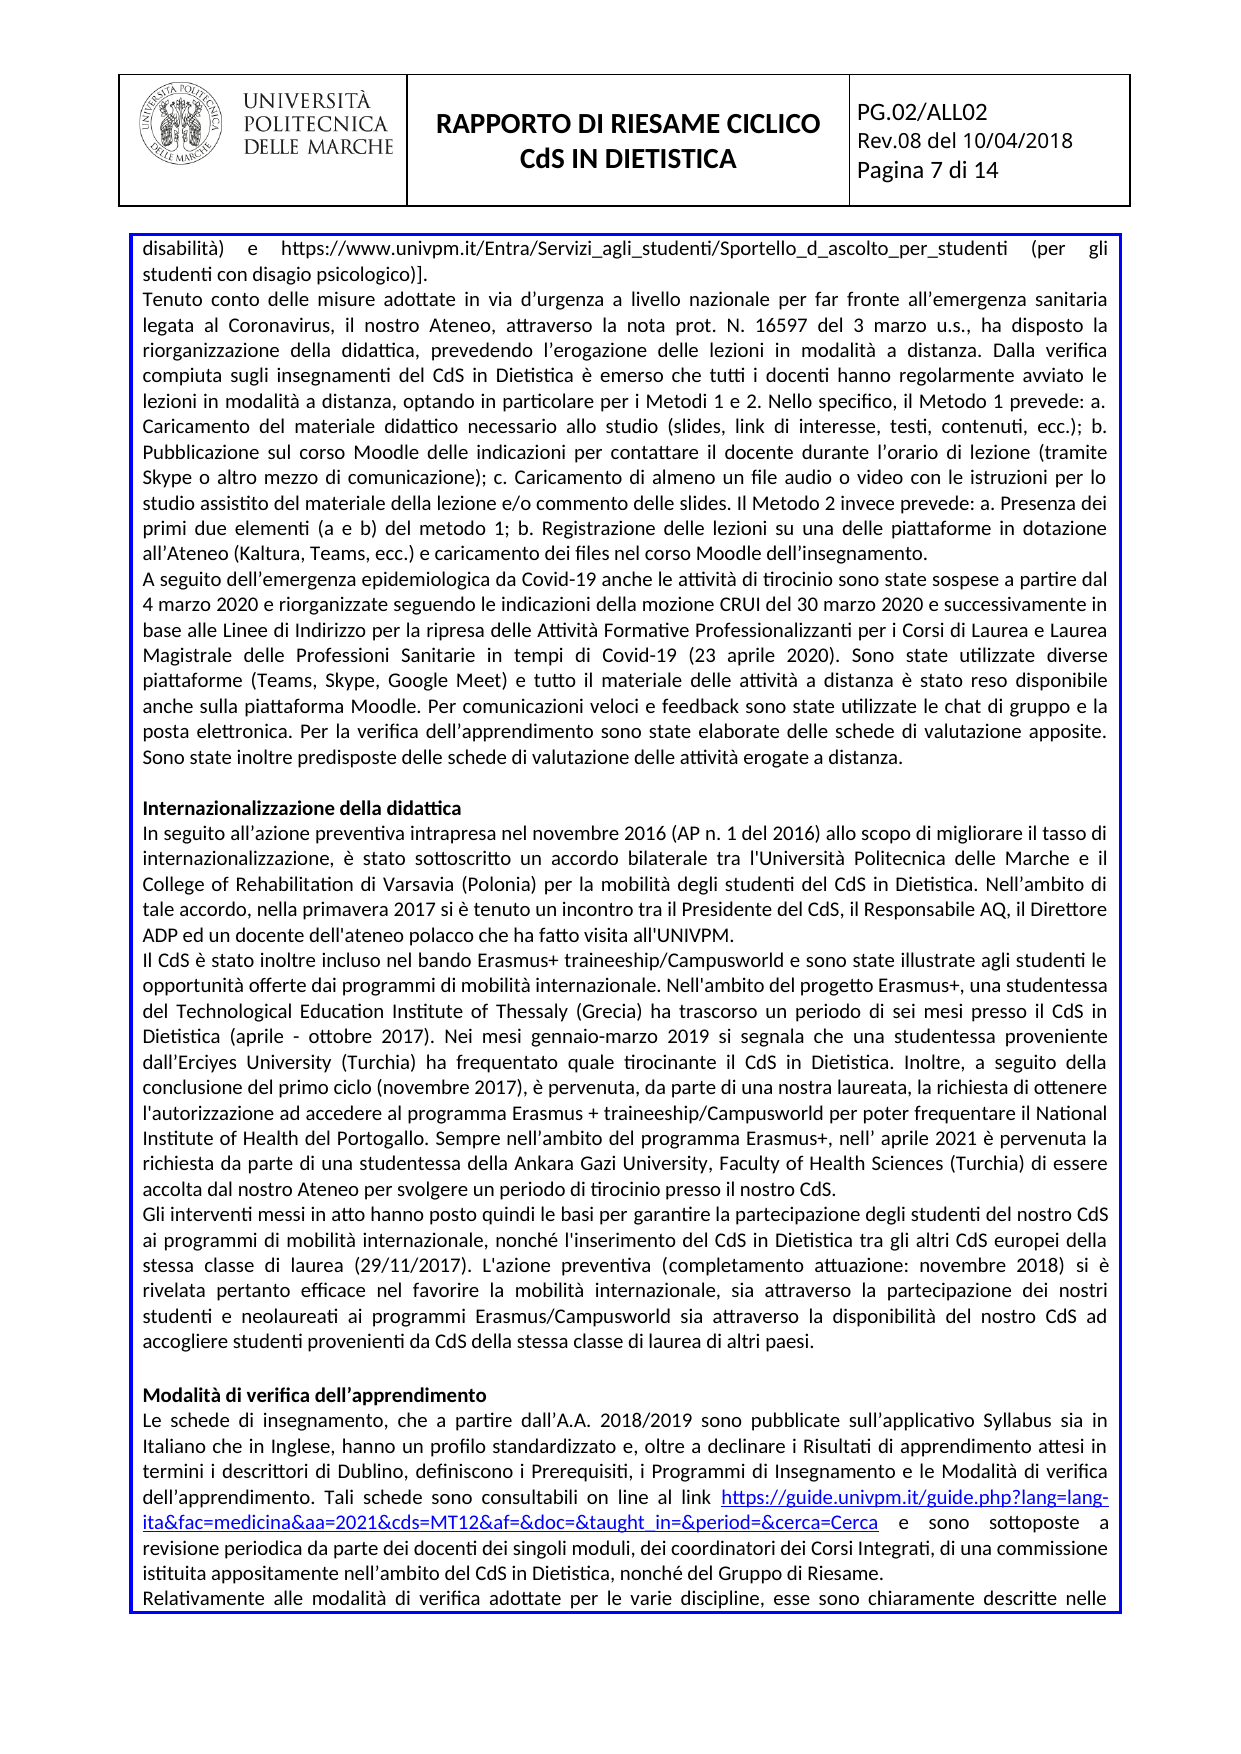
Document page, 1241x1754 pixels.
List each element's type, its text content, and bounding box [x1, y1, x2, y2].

picture [139, 75, 393, 174]
